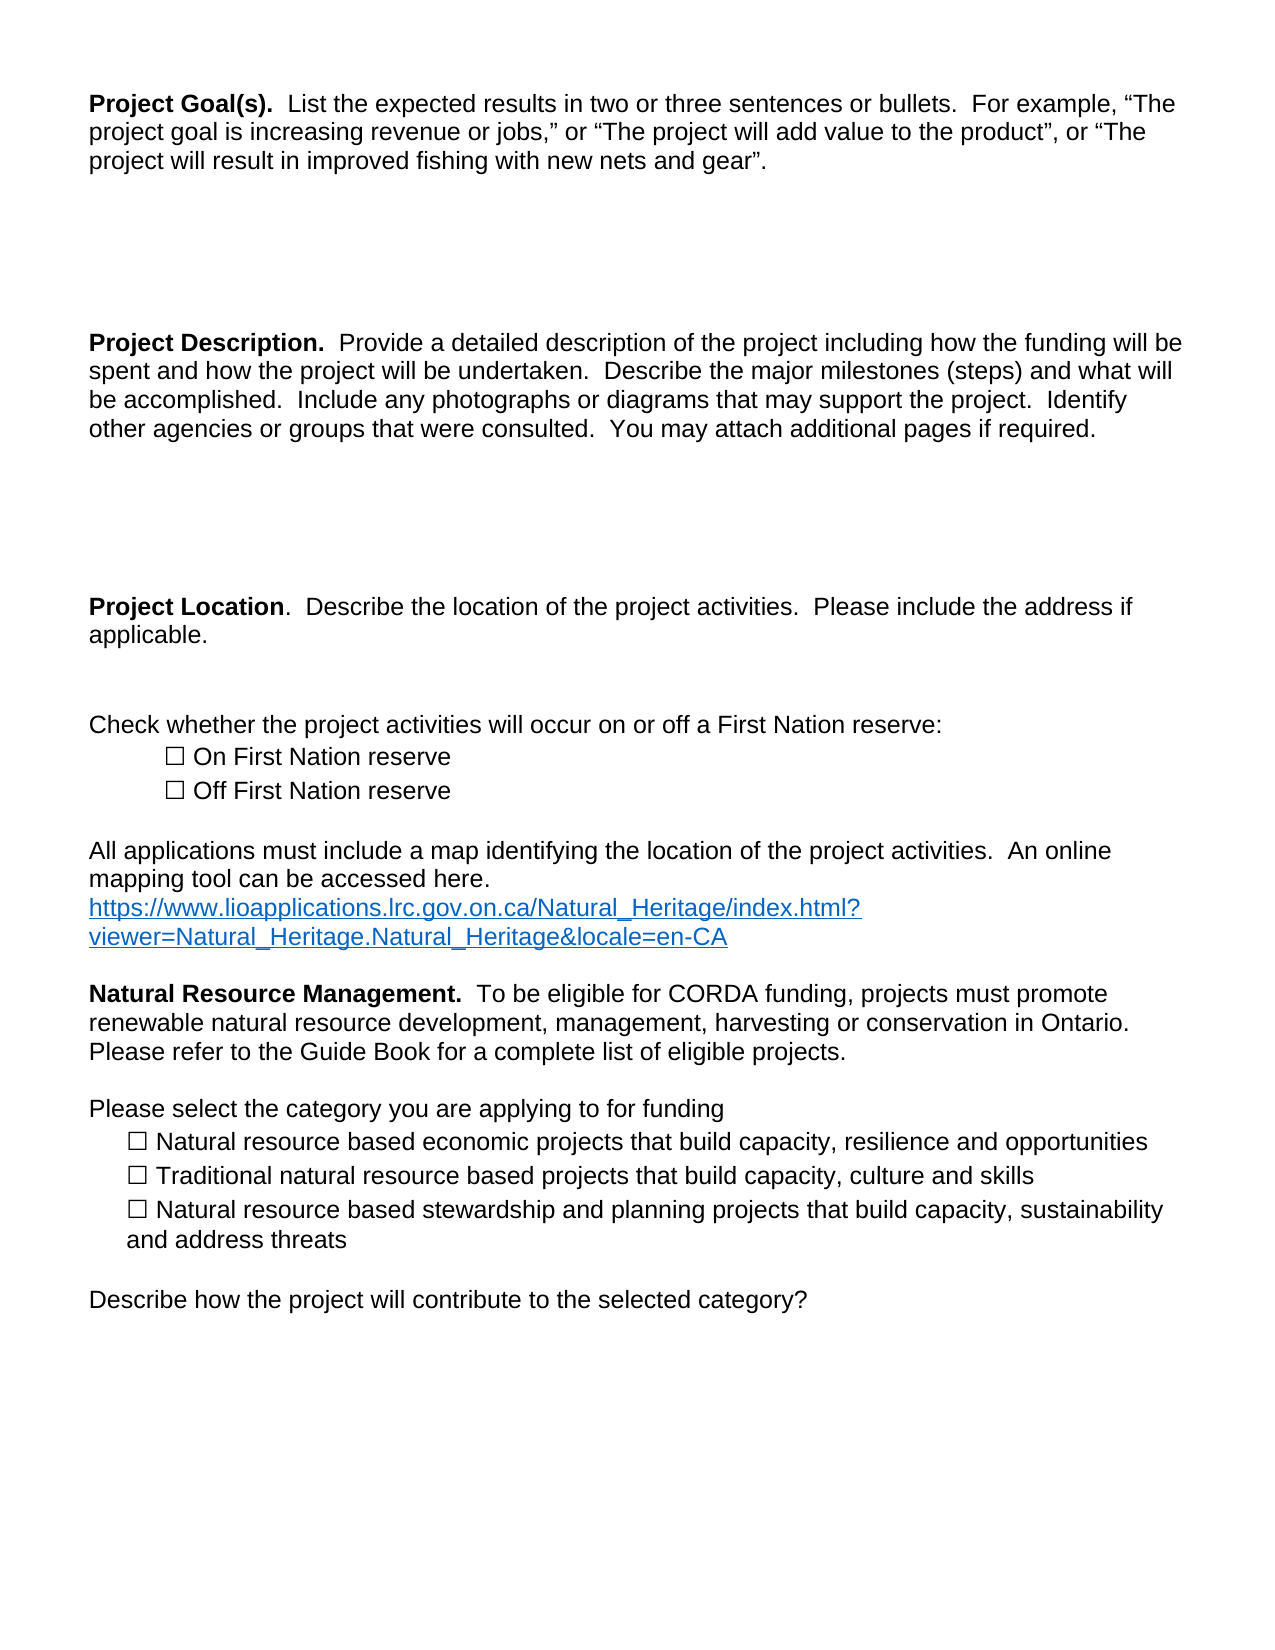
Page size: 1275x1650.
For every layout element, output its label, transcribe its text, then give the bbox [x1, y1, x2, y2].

text All applications must include a map identifying the location of the project activities. An online mapping tool can be accessed here. https://www.lioapplications.lrc.gov.on.ca/Natural_Heritage/index.html?viewer=Natural_Heritage.Natural_Heritage&locale=en-CA [89, 836, 1186, 951]
text Natural resource based economic projects that build capacity, resilience and opportunities [126, 1123, 1186, 1157]
text Check whether the project activities will occur on or off a First Nation reserve: [89, 710, 1186, 739]
text Off First Nation reserve [164, 773, 1186, 807]
text Traditional natural resource based projects that build capacity, culture and skills [126, 1157, 1186, 1191]
text On First Nation reserve [164, 739, 1186, 773]
text Project Goal(s). List the expected results in two or three sentences or bullets. For example, “The project goal is increasing revenue or jobs,” or “The project will add value to the product”, or “The project will result in improved fishing with new nets and gear”. [89, 89, 1186, 175]
text Natural Resource Management. To be eligible for CORDA funding, projects must promote renewable natural resource development, management, harvesting or conservation in Ontario. Please refer to the Guide Book for a complete list of eligible projects. [89, 979, 1186, 1066]
text Please select the category you are applying to for funding [89, 1094, 1186, 1123]
text Project Location. Describe the location of the project activities. Please include the address if applicable. [89, 592, 1186, 649]
text Natural resource based stewardship and planning projects that build capacity, sustainability and address threats [126, 1191, 1186, 1254]
text Describe how the project will contribute to the selected category? [89, 1285, 1186, 1313]
text Project Description. Provide a detailed description of the project including how the funding will be spent and how the project will be undertaken. Describe the major milestones (steps) and what will be accomplished. Include any photographs or diagrams that may support the project. Identify other agencies or groups that were consulted. You may attach additional pages if required. [89, 327, 1186, 442]
